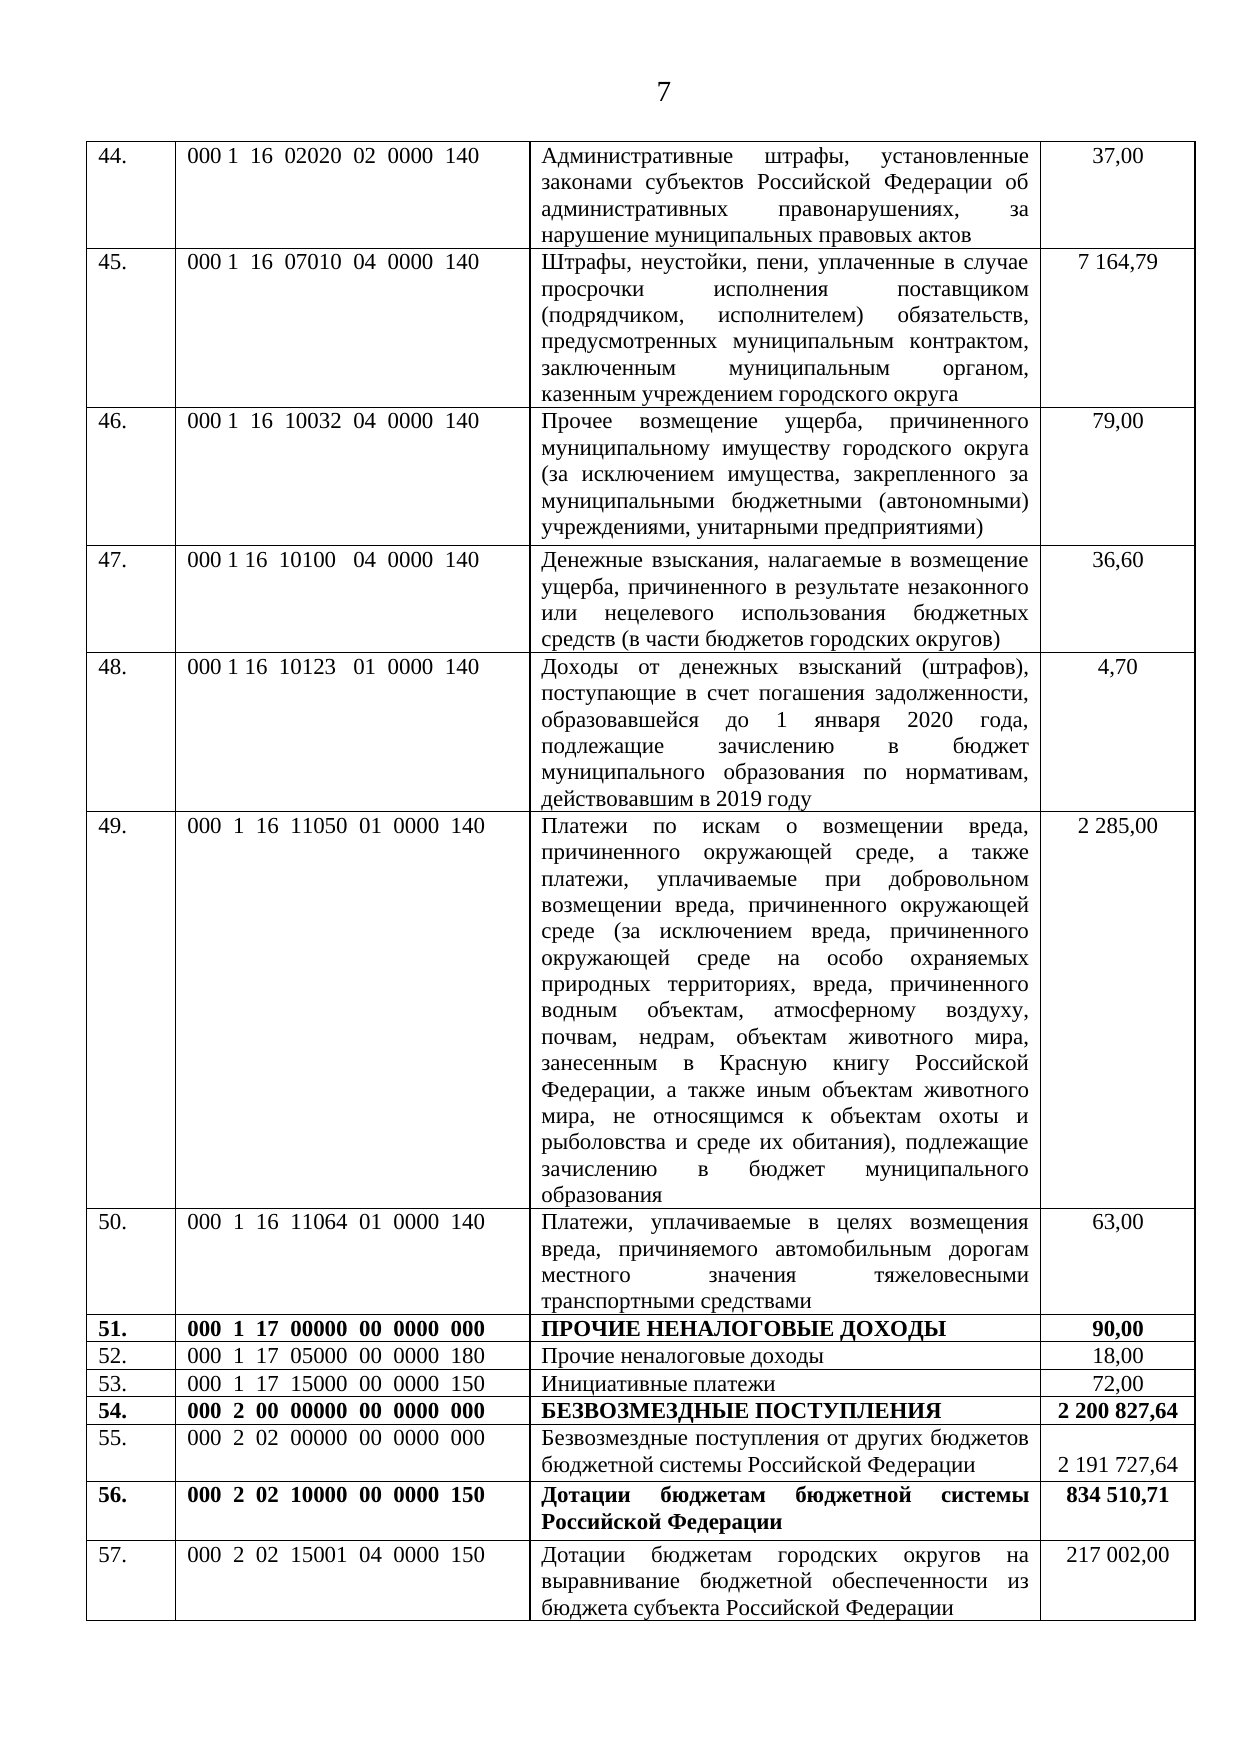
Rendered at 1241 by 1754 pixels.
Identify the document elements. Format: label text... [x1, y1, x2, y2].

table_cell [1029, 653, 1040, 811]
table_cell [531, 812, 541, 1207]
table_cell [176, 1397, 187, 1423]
table_cell [87, 1541, 175, 1620]
table_cell [87, 1425, 175, 1481]
table_cell 7 164,79 [1041, 249, 1194, 407]
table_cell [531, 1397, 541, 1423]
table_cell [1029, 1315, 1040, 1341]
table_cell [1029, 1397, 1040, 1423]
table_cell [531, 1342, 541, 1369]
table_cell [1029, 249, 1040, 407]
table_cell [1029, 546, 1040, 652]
table_cell 2 191 727,64 [1041, 1425, 1194, 1481]
table_cell [87, 1315, 98, 1341]
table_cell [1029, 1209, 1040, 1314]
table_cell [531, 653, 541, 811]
table_cell Прочее возмещение ущерба, причиненного муниципальному имуществу городского округа (за исключением имущества, закрепленного за муниципальными бюджетными (автономными) учреждениями, унитарными предприятиями) [531, 408, 1040, 545]
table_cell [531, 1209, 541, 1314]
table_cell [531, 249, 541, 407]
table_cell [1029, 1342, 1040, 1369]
table_cell [87, 142, 175, 247]
table_cell 834 510,71 [1041, 1482, 1194, 1540]
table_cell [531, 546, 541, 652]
table_cell [87, 249, 175, 407]
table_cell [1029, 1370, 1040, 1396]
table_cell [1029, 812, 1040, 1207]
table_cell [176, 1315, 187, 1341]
table_cell 79,00 [1041, 408, 1194, 545]
table_cell 000 1 16 11050 01 0000 140 [176, 812, 529, 1207]
table_cell [87, 1209, 175, 1314]
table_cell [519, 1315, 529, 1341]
table_cell Дотации бюджетам бюджетной системы Российской Федерации [531, 1482, 1040, 1540]
table_cell 000 2 02 10000 00 0000 150 [176, 1482, 529, 1540]
table_cell [164, 1397, 175, 1423]
table_cell [87, 1370, 98, 1396]
table_cell 000 1 16 11064 01 0000 140 [176, 1209, 529, 1314]
table_cell 000 1 16 10123 01 0000 140 [176, 653, 529, 811]
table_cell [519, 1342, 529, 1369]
table_cell 217 002,00 [1041, 1541, 1194, 1620]
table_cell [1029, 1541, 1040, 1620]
table_cell 4,70 [1041, 653, 1194, 811]
table_cell [87, 408, 175, 545]
table_cell Безвозмездные поступления от других бюджетов бюджетной системы Российской Федерации [531, 1425, 1040, 1481]
table_cell 000 1 16 02020 02 0000 140 [176, 142, 529, 247]
table_cell 000 1 16 10032 04 0000 140 [176, 408, 529, 545]
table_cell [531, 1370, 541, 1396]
table_cell 000 1 16 07010 04 0000 140 [176, 249, 529, 407]
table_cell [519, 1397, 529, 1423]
table_cell [87, 1482, 175, 1540]
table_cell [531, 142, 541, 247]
table_cell [164, 1370, 175, 1396]
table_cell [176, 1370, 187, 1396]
table_cell 36,60 [1041, 546, 1194, 652]
table_cell 000 2 02 00000 00 0000 000 [176, 1425, 529, 1481]
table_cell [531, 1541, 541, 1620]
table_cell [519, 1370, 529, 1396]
table_cell [87, 653, 175, 811]
table_cell 000 1 16 10100 04 0000 140 [176, 546, 529, 652]
table_cell 2 285,00 [1041, 812, 1194, 1207]
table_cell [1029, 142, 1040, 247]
table_cell [87, 1342, 98, 1369]
table_cell [164, 1342, 175, 1369]
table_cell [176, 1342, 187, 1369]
table_cell 63,00 [1041, 1209, 1194, 1314]
table_cell [87, 812, 175, 1207]
table_cell 37,00 [1041, 142, 1194, 247]
table_cell [87, 1397, 98, 1423]
table_cell [164, 1315, 175, 1341]
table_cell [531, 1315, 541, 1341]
table_cell 000 2 02 15001 04 0000 150 [176, 1541, 529, 1620]
table_cell [87, 546, 175, 652]
